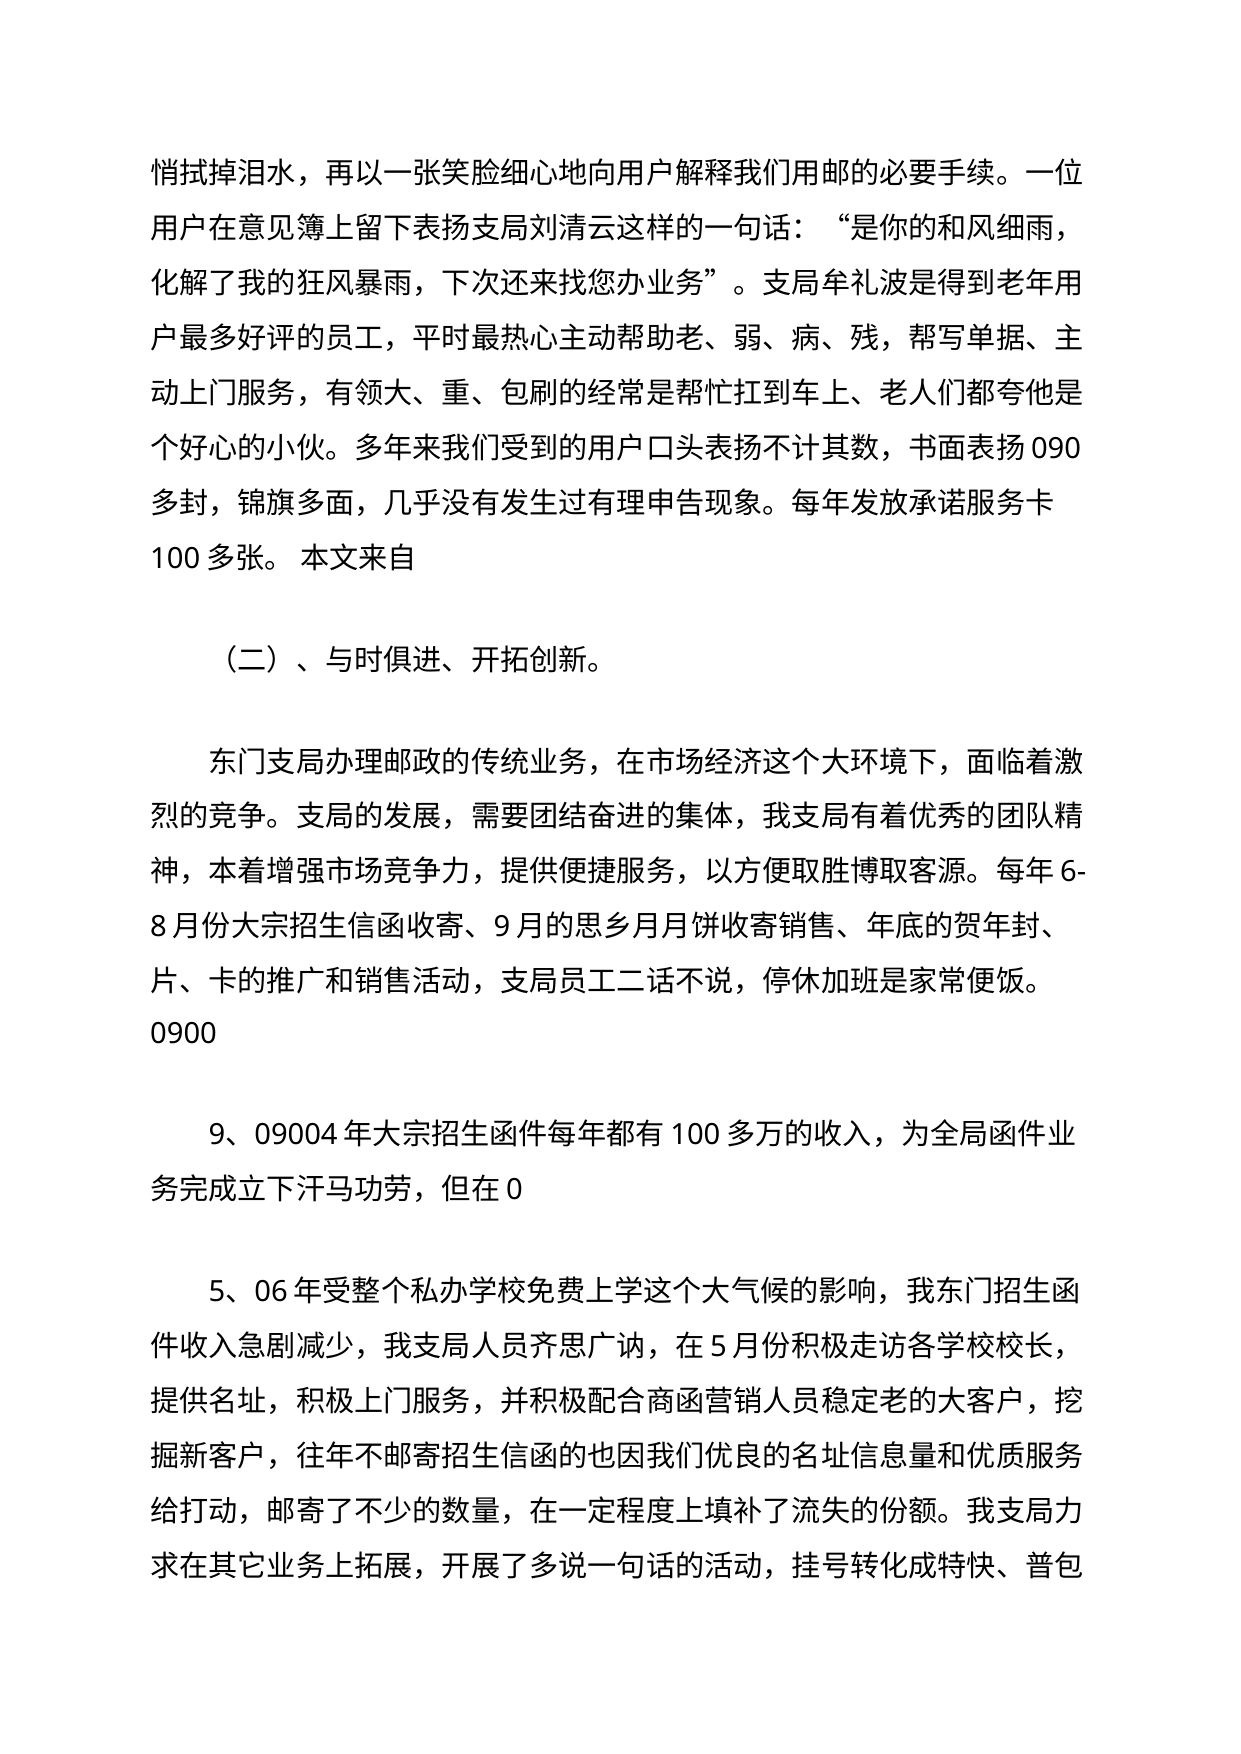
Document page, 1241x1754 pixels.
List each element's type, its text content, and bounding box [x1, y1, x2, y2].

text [150, 1267, 1090, 1584]
text （二）、与时俱进、开拓创新。 [150, 636, 1090, 679]
text 东门支局办理邮政的传统业务，在市场经济这个大环境下，面临着激烈的竞争。支局的发展，需要团结奋进的集体，我支局有着优秀的团队精神，本着增强市场竞争力，提供便捷服务，以方便取胜博取客源。每年6-8月份大宗招生信函收寄、9月的思乡月月饼收寄销售、年底的贺年封、片、卡的推广和销售活动，支局员工二话不说，停休加班是家常便饭。0900 [150, 738, 1090, 1052]
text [150, 150, 1090, 577]
text 9、09004年大宗招生函件每年都有100多万的收入，为全局函件业务完成立下汗马功劳，但在0 [150, 1111, 1090, 1208]
